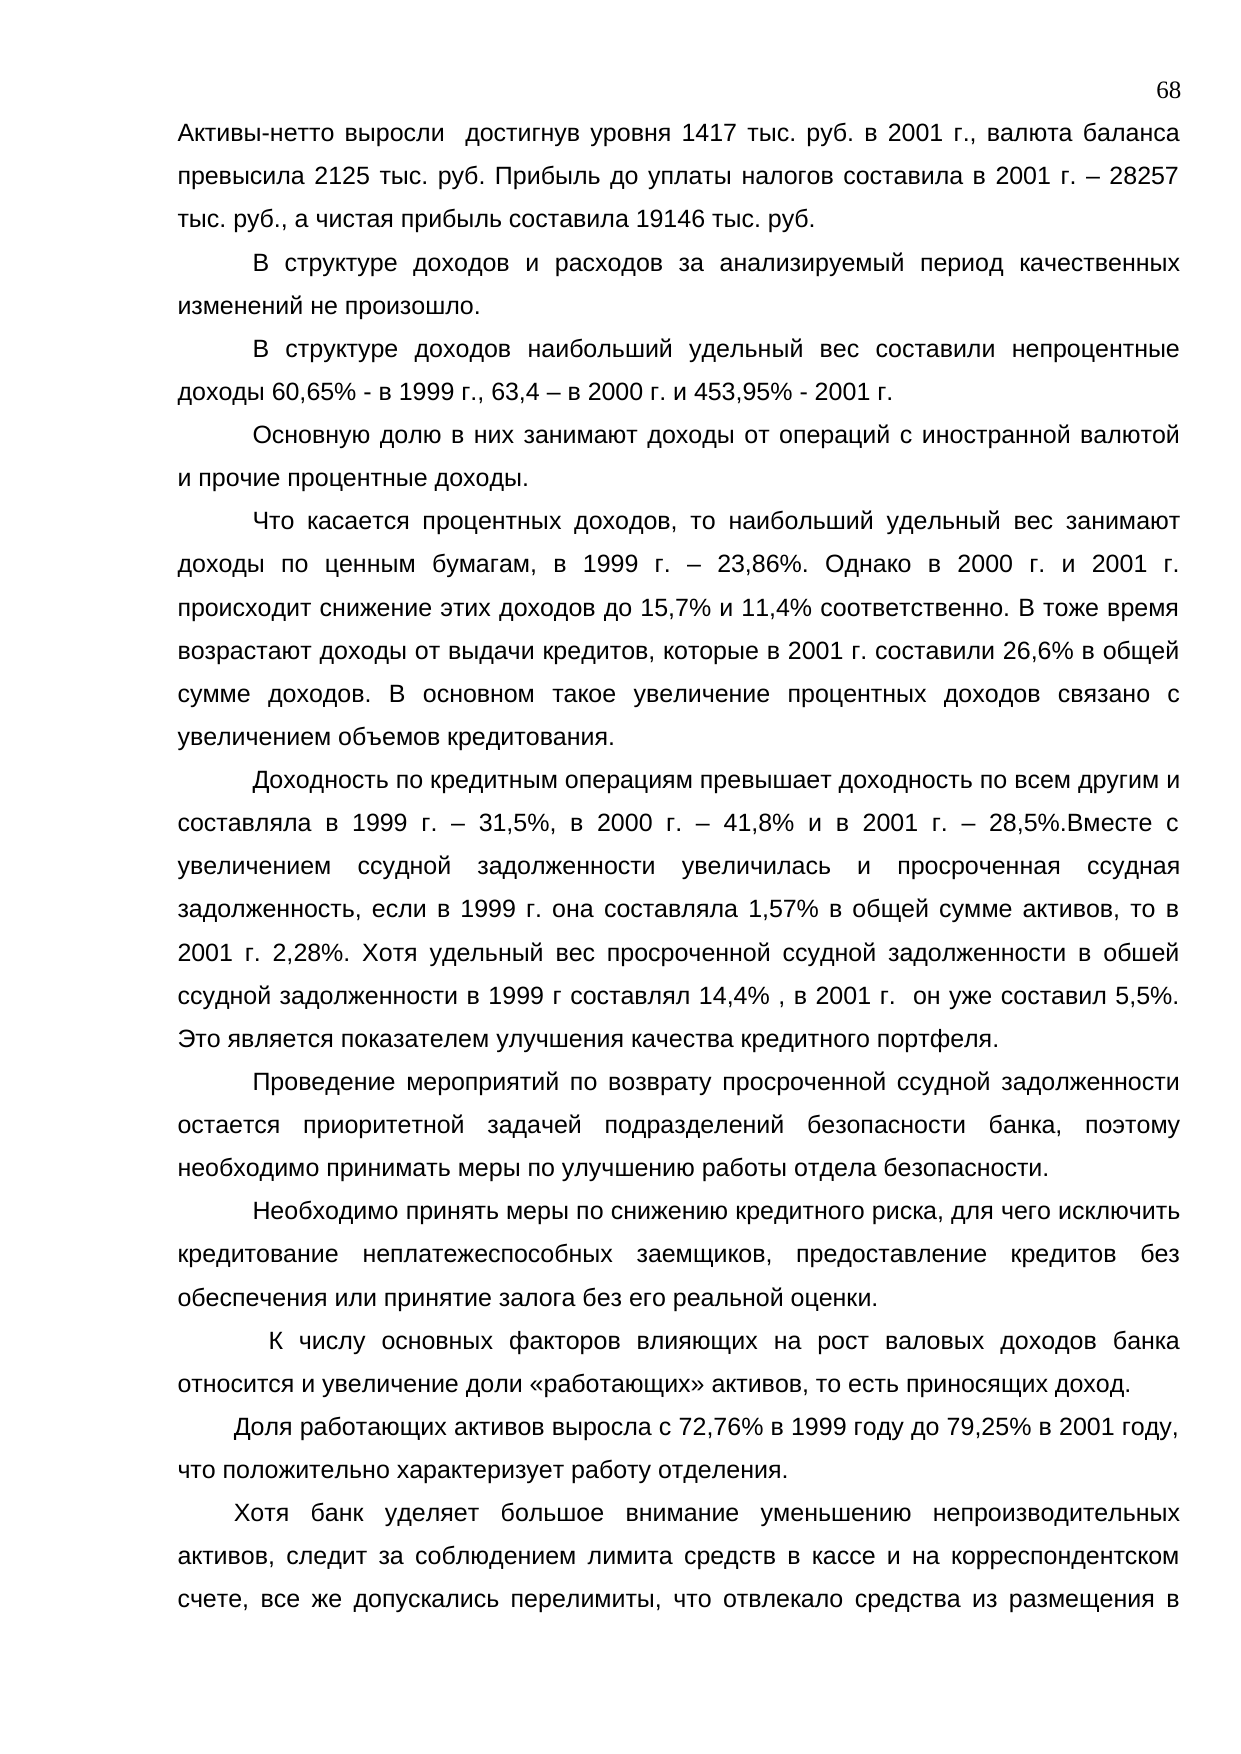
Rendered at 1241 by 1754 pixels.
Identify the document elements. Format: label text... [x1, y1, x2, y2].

text В структуре доходов и расходов за анализируемый период качественных изменений не произошло. [177, 247, 1181, 319]
text К числу основных факторов влияющих на рост валовых доходов банка относится и увеличение доли «работающих» активов, то есть приносящих доход. [177, 1326, 1181, 1397]
text Основную долю в них занимают доходы от операций с иностранной валютой и прочие процентные доходы. [177, 420, 1181, 492]
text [177, 118, 1181, 233]
text В структуре доходов наибольший удельный вес составили непроцентные доходы 60,65% - в ., 63,4 – в . и 453,95% - . [177, 334, 1181, 406]
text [177, 1498, 1181, 1613]
text Необходимо принять меры по снижению кредитного риска, для чего исключить кредитование неплатежеспособных заемщиков, предоставление кредитов без обеспечения или принятие залога без его реальной оценки. [177, 1196, 1181, 1311]
text Что касается процентных доходов, то наибольший удельный вес занимают доходы по ценным бумагам, в . – 23,86%. Однако в . и . происходит снижение этих доходов до 15,7% и 11,4% соответственно. В тоже время возрастают доходы от выдачи кредитов, которые в . составили 26,6% в общей сумме доходов. В основном такое увеличение процентных доходов связано с увеличением объемов кредитования. [177, 506, 1181, 751]
text Доля работающих активов выросла с 72,76% в 1999 году до 79,25% в 2001 году, что положительно характеризует работу отделения. [177, 1412, 1181, 1484]
text Доходность по кредитным операциям превышает доходность по всем другим и составляла в . – 31,5%, в . – 41,8% и в . – 28,5%.Вместе с увеличением ссудной задолженности увеличилась и просроченная ссудная задолженность, если в . она составляла 1,57% в общей сумме активов, то в . 2,28%. Хотя удельный вес просроченной ссудной задолженности в обшей ссудной задолженности в составлял 14,4% , в . он уже составил 5,5%. Это является показателем улучшения качества кредитного портфеля. [177, 765, 1181, 1052]
text Проведение мероприятий по возврату просроченной ссудной задолженности остается приоритетной задачей подразделений безопасности банка, поэтому необходимо принимать меры по улучшению работы отдела безопасности. [177, 1067, 1181, 1182]
